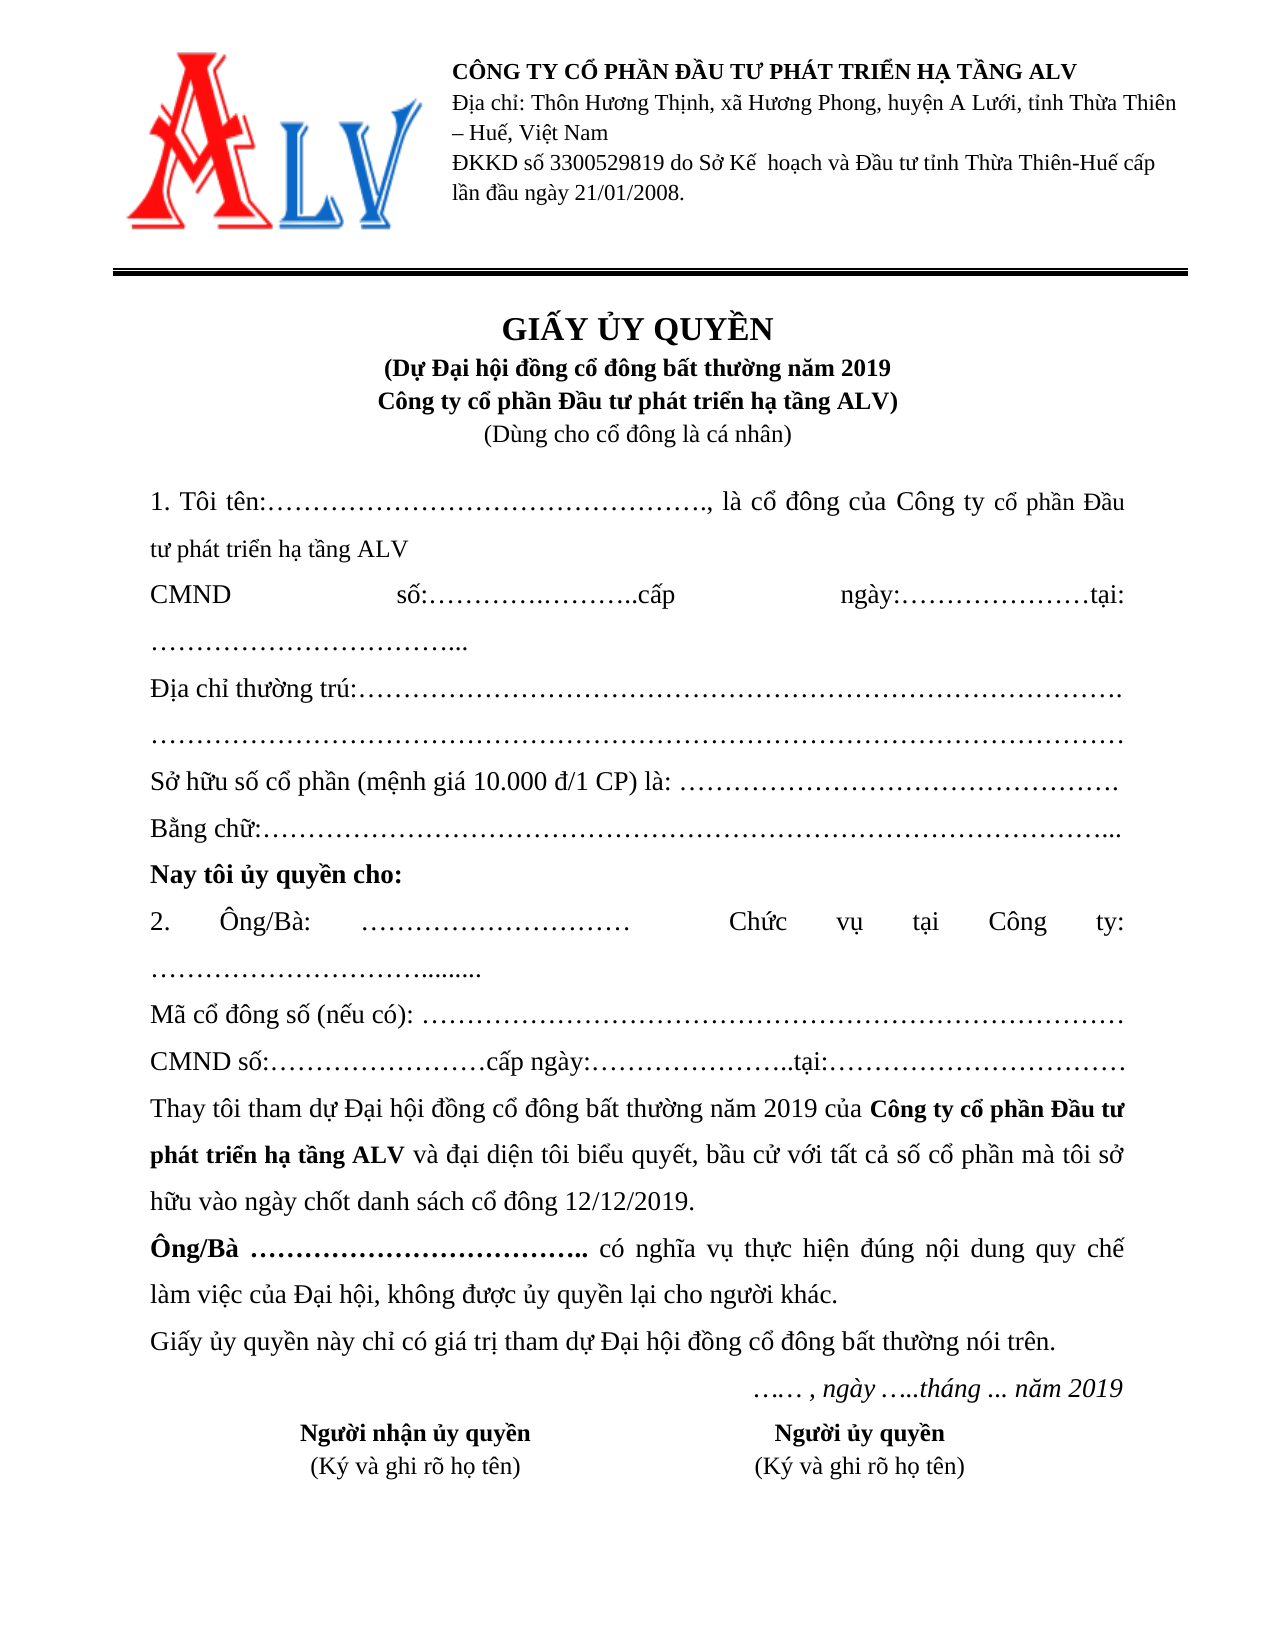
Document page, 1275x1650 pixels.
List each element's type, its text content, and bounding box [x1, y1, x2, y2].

text Nay tôi ủy quyền cho: [150, 858, 1125, 889]
text GIẤY ỦY QUYỀN [150, 309, 1125, 347]
text CMND số:………….………..cấp ngày:…………………tại:……………………………... [150, 578, 1125, 656]
text Giấy ủy quyền này chỉ có giá trị tham dự Đại hội đồng cổ đông bất thường nói trên. [150, 1325, 1125, 1356]
picture [125, 28, 428, 263]
table_header CÔNG TY CỔ PHẦN ĐẦU TƯ PHÁT TRIỂN HẠ TẦNG ALV Địa chỉ: Thôn Hương Thịnh, xã Hương Phong, huyện A Lưới, tỉnh Thừa Thiên – Huế, Việt Nam ĐKKD số 3300529819 do Sở Kế hoạch và Đầu tư tỉnh Thừa Thiên-Huế cấp lần đầu ngày 21/01/2008. [441, 28, 1188, 268]
text Bằng chữ: …………………………………………………………………………………... [150, 812, 1144, 843]
table_header Người nhận ủy quyền (Ký và ghi rõ họ tên) [193, 1419, 637, 1494]
text ……………………………………………………………………………………………… [150, 718, 1125, 749]
text (Dự Đại hội đồng cổ đông bất thường năm 2019 [150, 353, 1125, 382]
table_header [113, 28, 441, 268]
text Ông/Bà ……………………………….. có nghĩa vụ thực hiện đúng nội dung quy chế làm việc của Đại hội, không được ủy quyền lại cho người khác. [150, 1232, 1125, 1309]
text 2. Ông/Bà: ………………………… Chức vụ tại Công ty: …………………………......... [150, 905, 1125, 983]
text CMND số:……………………cấp ngày:…………………..tại:…………………… ……… [150, 1045, 1134, 1076]
text Thay tôi tham dự Đại hội đồng cổ đông bất thường năm 2019 của Công ty cổ phần Đầu tư phát triển hạ tầng ALV và đại diện tôi biểu quyết, bầu cử với tất cả số cổ phần mà tôi sở hữu vào ngày chốt danh sách cổ đông 12/12/2019. [150, 1092, 1125, 1216]
text Mã cổ đông số (nếu có): …………………………………………………………………… [150, 998, 1144, 1029]
text 1. Tôi tên:…………………………………………., là cổ đông của Công ty cổ phần Đầu tư phát triển hạ tầng ALV [150, 485, 1125, 563]
text …… , ngày …..tháng ... năm 2019 [150, 1372, 1125, 1403]
text Công ty cổ phần Đầu tư phát triển hạ tầng ALV) [150, 386, 1125, 415]
text (Dùng cho cổ đông là cá nhân) [150, 419, 1125, 448]
table_header Người ủy quyền (Ký và ghi rõ họ tên) [638, 1419, 1082, 1494]
text Sở hữu số cổ phần (mệnh giá 10.000 đ/1 CP) là: …………………………………………. [150, 765, 1144, 796]
text Địa chỉ thường trú: …………………………………………………………………………. [150, 672, 1125, 703]
